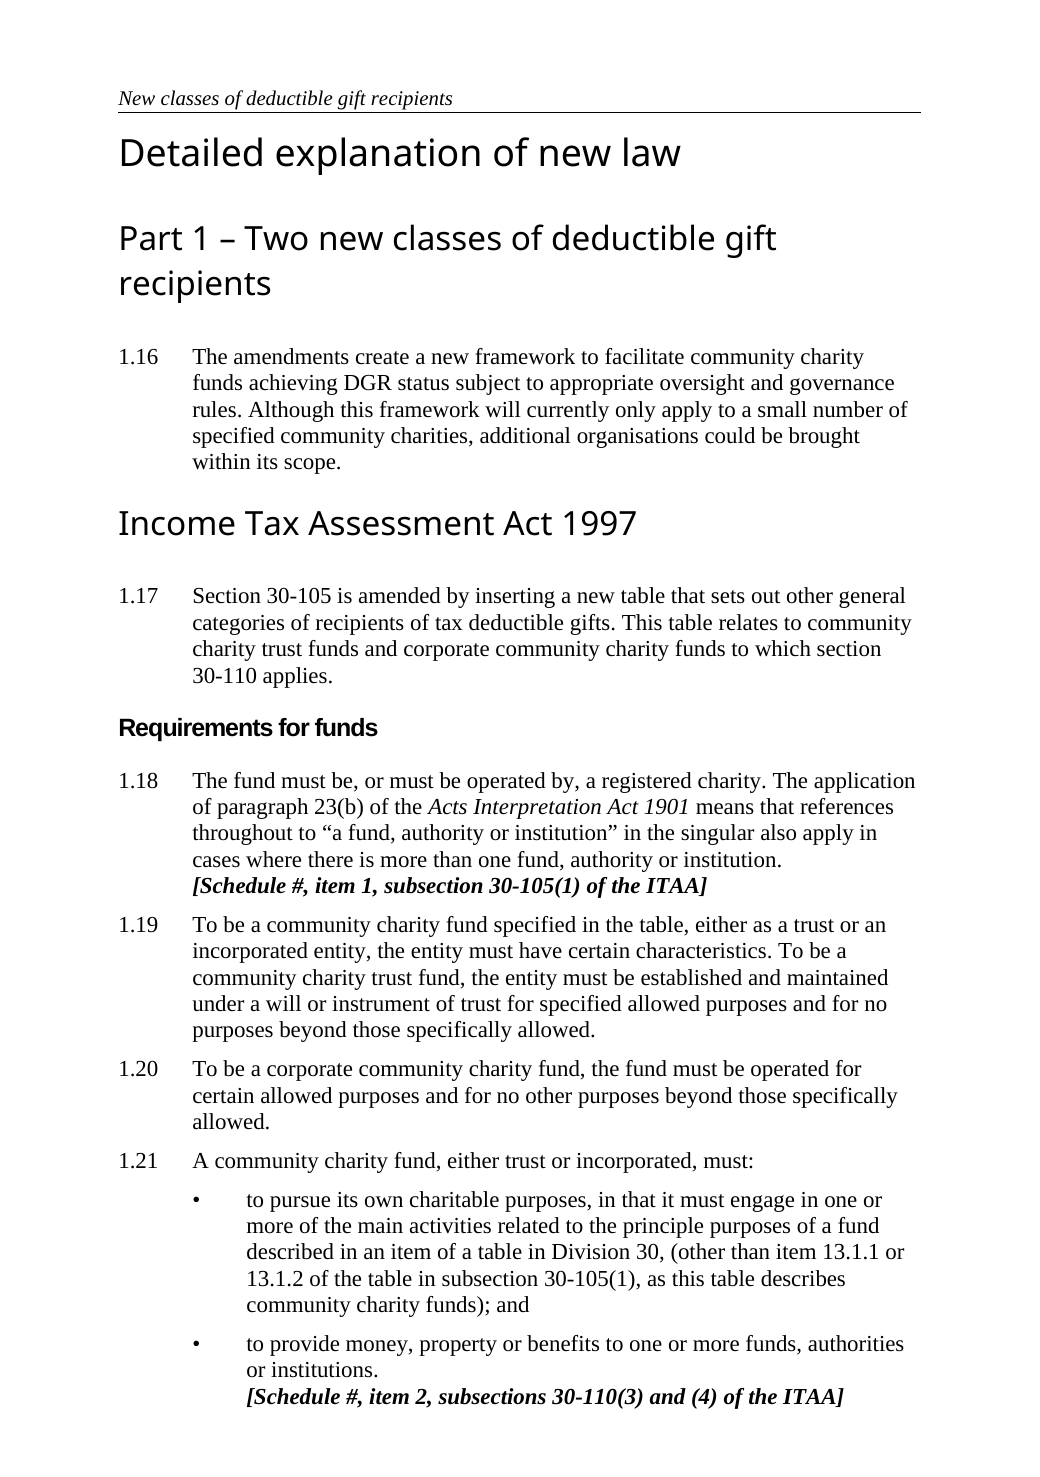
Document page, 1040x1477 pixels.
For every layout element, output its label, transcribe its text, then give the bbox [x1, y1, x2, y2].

text A community charity fund, either trust or incorporated, must: [118, 1147, 921, 1173]
subtitle Income Tax Assessment Act 1997 [118, 500, 921, 545]
text The fund must be, or must be operated by, a registered charity. The application of paragraph 23(b) of the Acts Interpretation Act 1901 means that references throughout to “a fund, authority or institution” in the singular also apply in cases where there is more than one fund, authority or institution. [Schedule #, item 1, subsection 30-105(1) of the ITAA] [118, 767, 921, 898]
text to pursue its own charitable purposes, in that it must engage in one or more of the main activities related to the principle purposes of a fund described in an item of a table in Division 30, (other than item 13.1.1 or 13.1.2 of the table in subsection 30-105(1), as this table describes community charity funds); and [192, 1186, 921, 1317]
subtitle Detailed explanation of new law [118, 126, 921, 177]
text Section 30-105 is amended by inserting a new table that sets out other general categories of recipients of tax deductible gifts. This table relates to community charity trust funds and corporate community charity funds to which section 30-110 applies. [118, 583, 921, 688]
text To be a community charity fund specified in the table, either as a trust or an incorporated entity, the entity must have certain characteristics. To be a community charity trust fund, the entity must be established and maintained under a will or instrument of trust for specified allowed purposes and for no purposes beyond those specifically allowed. [118, 911, 921, 1043]
list The amendments create a new framework to facilitate community charity funds achieving DGR status subject to appropriate oversight and governance rules. Although this framework will currently only apply to a small number of specified community charities, additional organisations could be brought within its scope. [118, 343, 921, 475]
text to provide money, property or benefits to one or more funds, authorities or institutions. [Schedule #, item 2, subsections 30-110(3) and (4) of the ITAA] [192, 1330, 921, 1409]
text To be a corporate community charity fund, the fund must be operated for certain allowed purposes and for no other purposes beyond those specifically allowed. [118, 1055, 921, 1134]
subtitle Requirements for funds [118, 713, 921, 742]
subtitle Part 1 – Two new classes of deductible gift recipients [118, 214, 921, 305]
